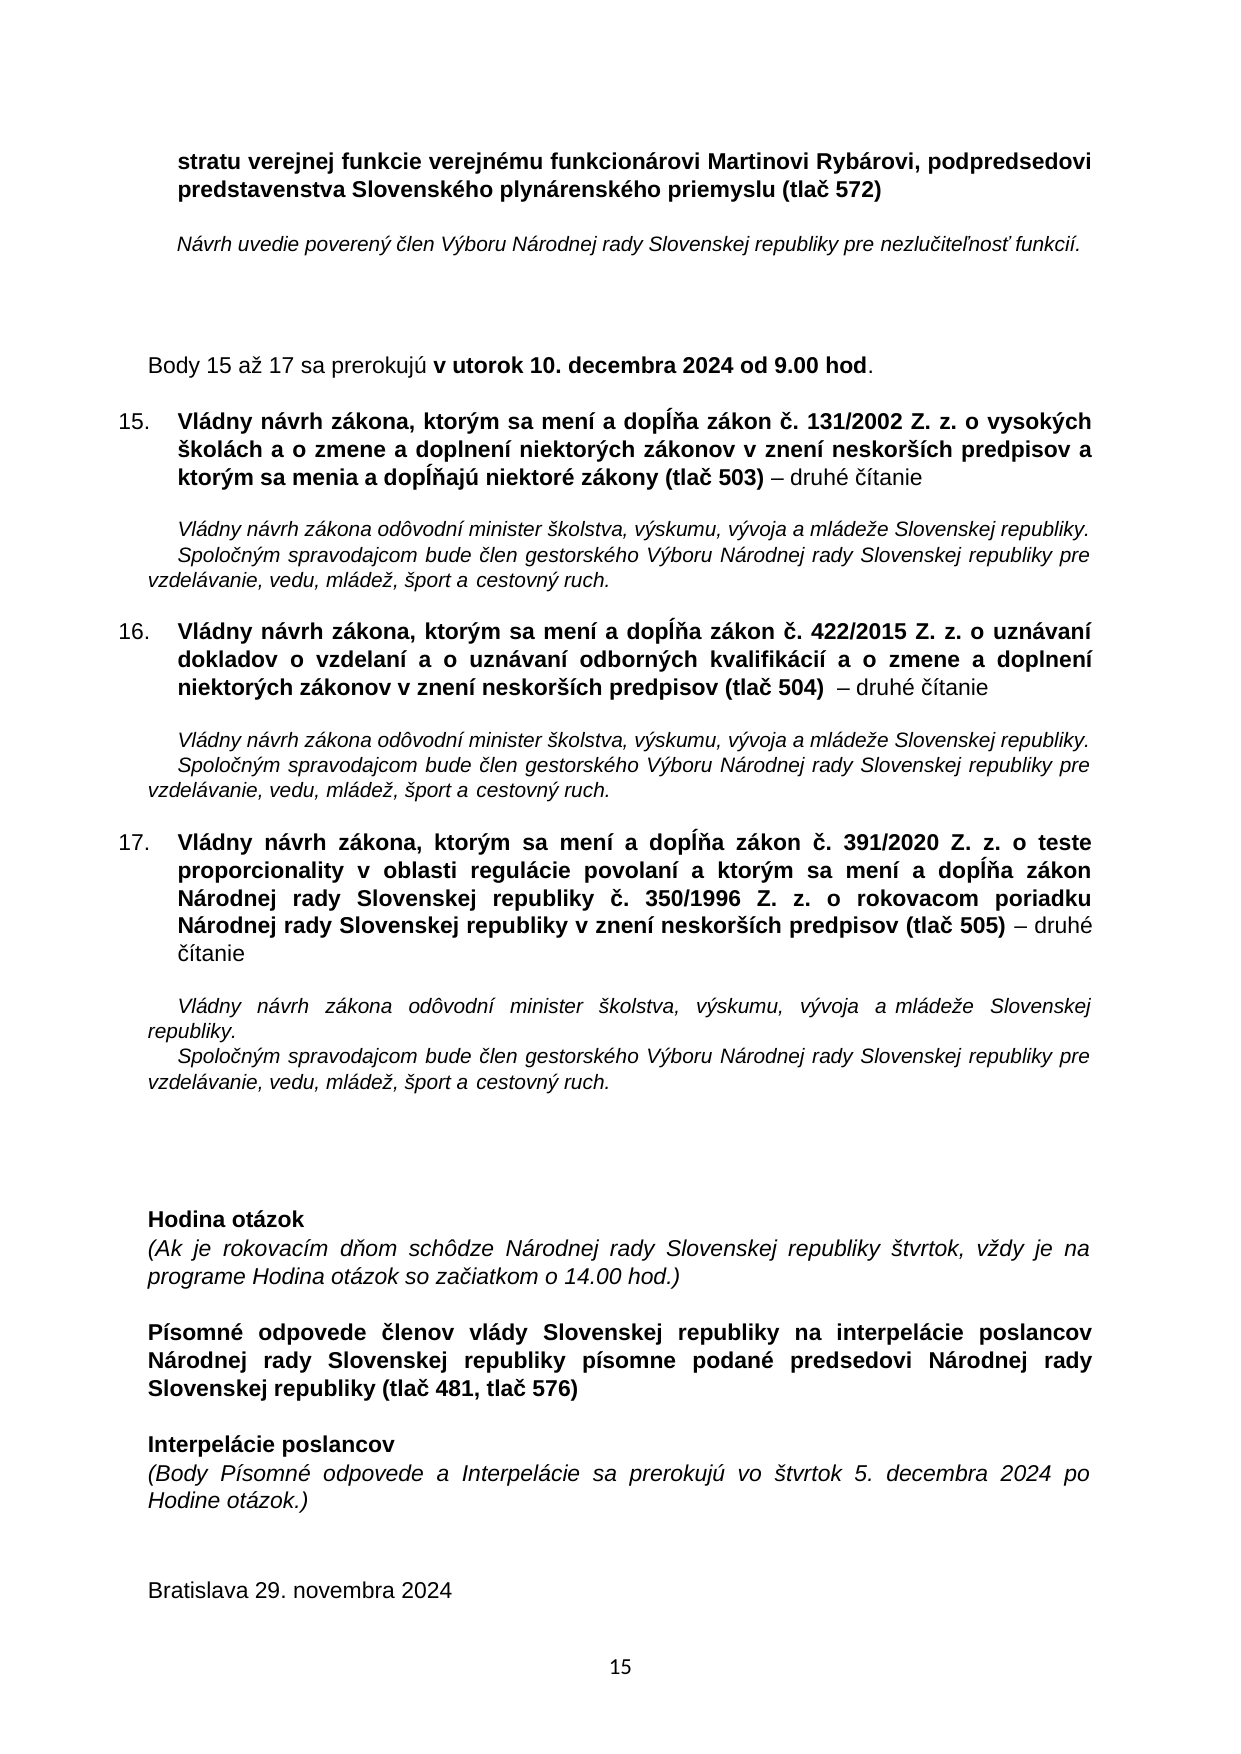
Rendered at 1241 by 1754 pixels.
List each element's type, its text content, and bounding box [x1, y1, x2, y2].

text 15. Vládny návrh zákona, ktorým sa mení a dopĺňa zákon č. 131/2002 Z. z. o vysokých školách a o zmene a doplnení niektorých zákonov v znení neskorších predpisov a ktorým sa menia a dopĺňajú niektoré zákony (tlač 503) – druhé čítanie [118, 408, 1093, 490]
text Vládny návrh zákona odôvodní minister školstva, výskumu, vývoja a mládeže Slovenskej republiky. [148, 517, 1093, 541]
text Písomné odpovede členov vlády Slovenskej republiky na interpelácie poslancov Národnej rady Slovenskej republiky písomne podané predsedovi Národnej rady Slovenskej republiky (tlač 481, tlač 576) [148, 1319, 1093, 1402]
text (Body Písomné odpovede a Interpelácie sa prerokujú vo štvrtok 5. decembra 2024 po Hodine otázok.) [148, 1459, 1093, 1514]
text Vládny návrh zákona odôvodní minister školstva, výskumu, vývoja a mládeže Slovenskej republiky. [148, 727, 1093, 751]
text Spoločným spravodajcom bude člen gestorského Výboru Národnej rady Slovenskej republiky pre vzdelávanie, vedu, mládež, šport a cestovný ruch. [148, 753, 1093, 802]
text (Ak je rokovacím dňom schôdze Národnej rady Slovenskej republiky štvrtok, vždy je na programe Hodina otázok so začiatkom o 14.00 hod.) [148, 1234, 1093, 1289]
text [103, 148, 1093, 202]
text Spoločným spravodajcom bude člen gestorského Výboru Národnej rady Slovenskej republiky pre vzdelávanie, vedu, mládež, šport a cestovný ruch. [148, 1044, 1093, 1093]
text Bratislava 29. novembra 2024 [148, 1577, 1093, 1603]
text Hodina otázok [148, 1206, 1093, 1233]
text Vládny návrh zákona odôvodní minister školstva, výskumu, vývoja a mládeže Slovenskej republiky. [148, 993, 1093, 1043]
text Interpelácie poslancov [148, 1431, 1093, 1458]
text 17. Vládny návrh zákona, ktorým sa mení a dopĺňa zákon č. 391/2020 Z. z. o teste proporcionality v oblasti regulácie povolaní a ktorým sa mení a dopĺňa zákon Národnej rady Slovenskej republiky č. 350/1996 Z. z. o rokovacom poriadku Národnej rady Slovenskej republiky v znení neskorších predpisov (tlač 505) – druhé čítanie [118, 829, 1093, 967]
text Návrh uvedie poverený člen Výboru Národnej rady Slovenskej republiky pre nezlučiteľnosť funkcií. [148, 232, 1093, 256]
text 16. Vládny návrh zákona, ktorým sa mení a dopĺňa zákon č. 422/2015 Z. z. o uznávaní dokladov o vzdelaní a o uznávaní odborných kvalifikácií a o zmene a doplnení niektorých zákonov v znení neskorších predpisov (tlač 504) – druhé čítanie [118, 618, 1093, 701]
text Spoločným spravodajcom bude člen gestorského Výboru Národnej rady Slovenskej republiky pre vzdelávanie, vedu, mládež, šport a cestovný ruch. [148, 542, 1093, 592]
text Body 15 až 17 sa prerokujú v utorok 10. decembra 2024 od 9.00 hod. [148, 352, 1093, 378]
